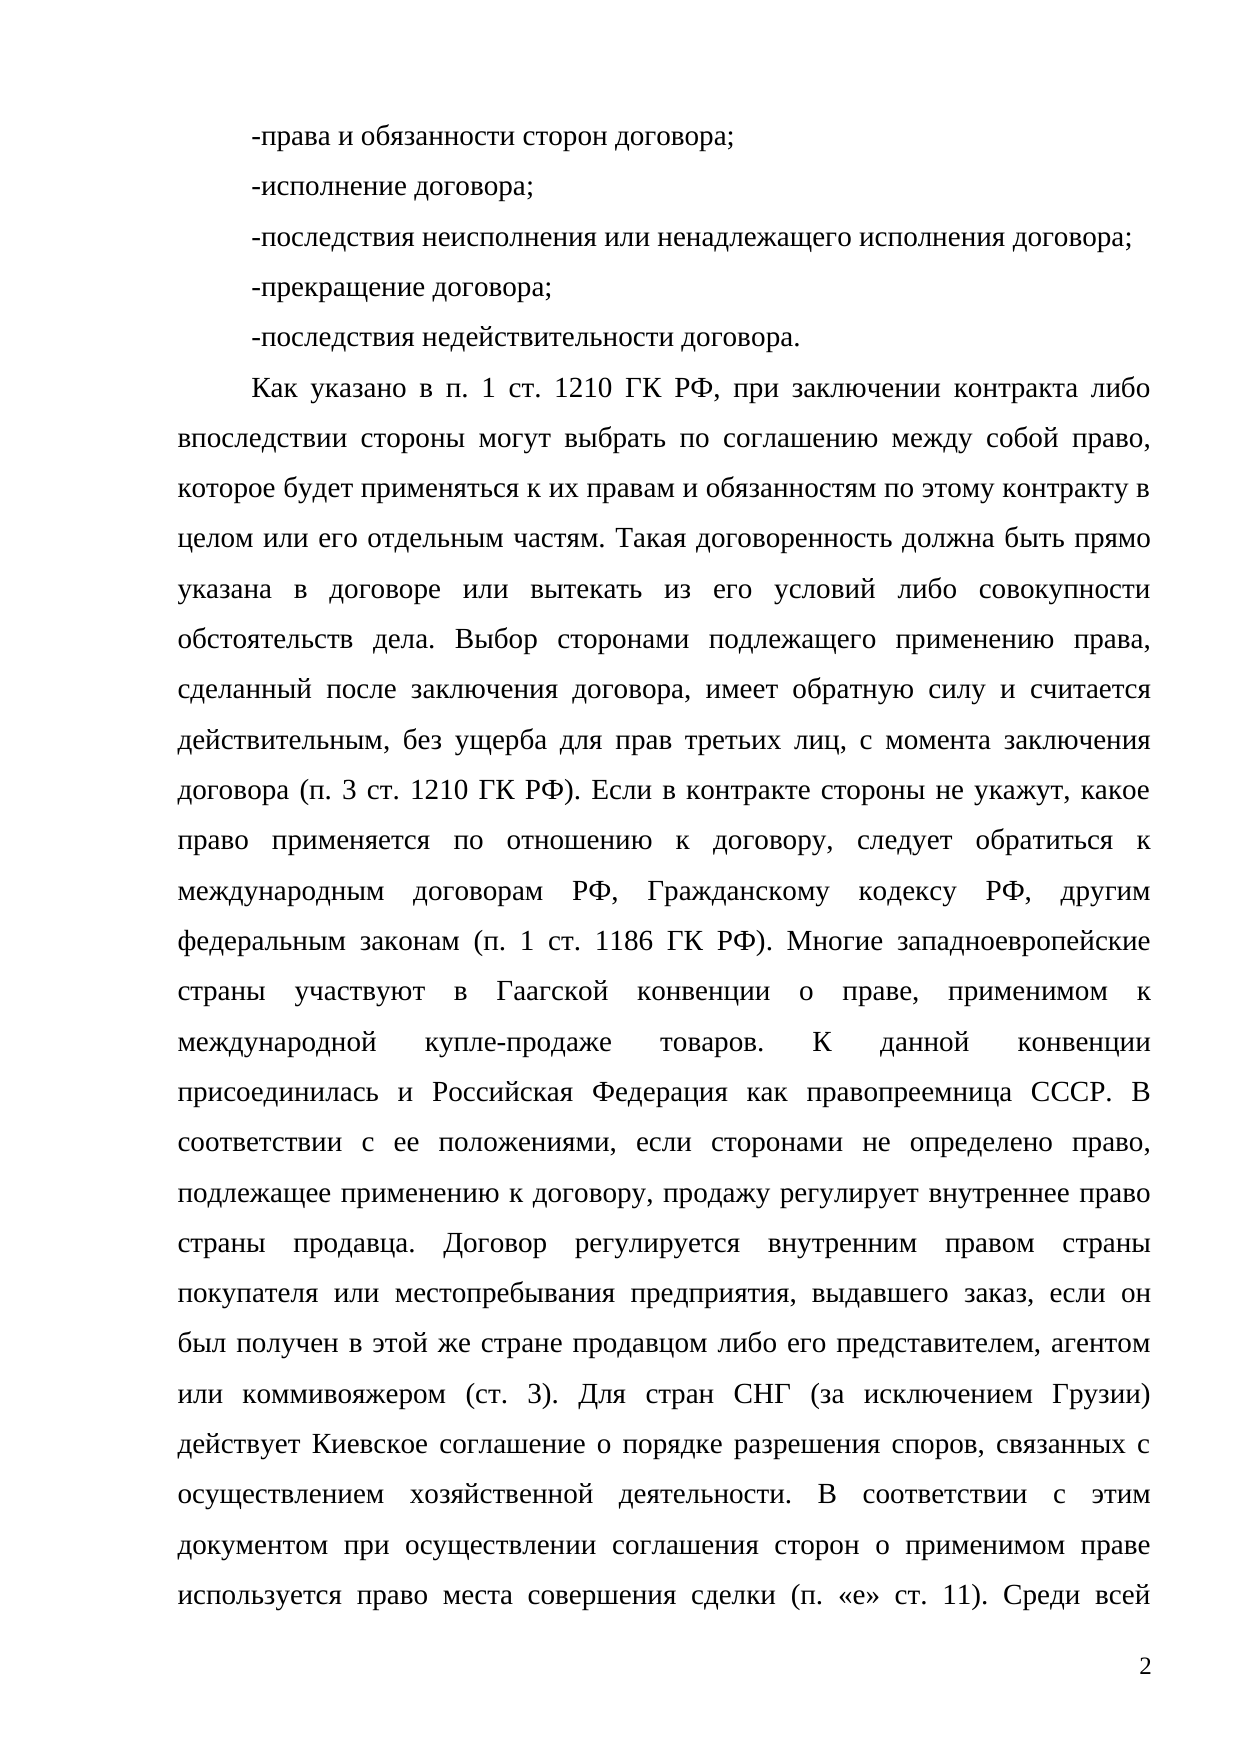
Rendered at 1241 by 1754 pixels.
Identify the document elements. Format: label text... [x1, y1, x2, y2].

text -последствия неисполнения или ненадлежащего исполнения договора; [177, 219, 1152, 252]
text -прекращение договора; [177, 269, 1152, 303]
text -последствия недействительности договора. [177, 319, 1152, 353]
text -права и обязанности сторон договора; [177, 118, 1152, 152]
text -исполнение договора; [177, 168, 1152, 202]
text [177, 370, 1152, 1611]
